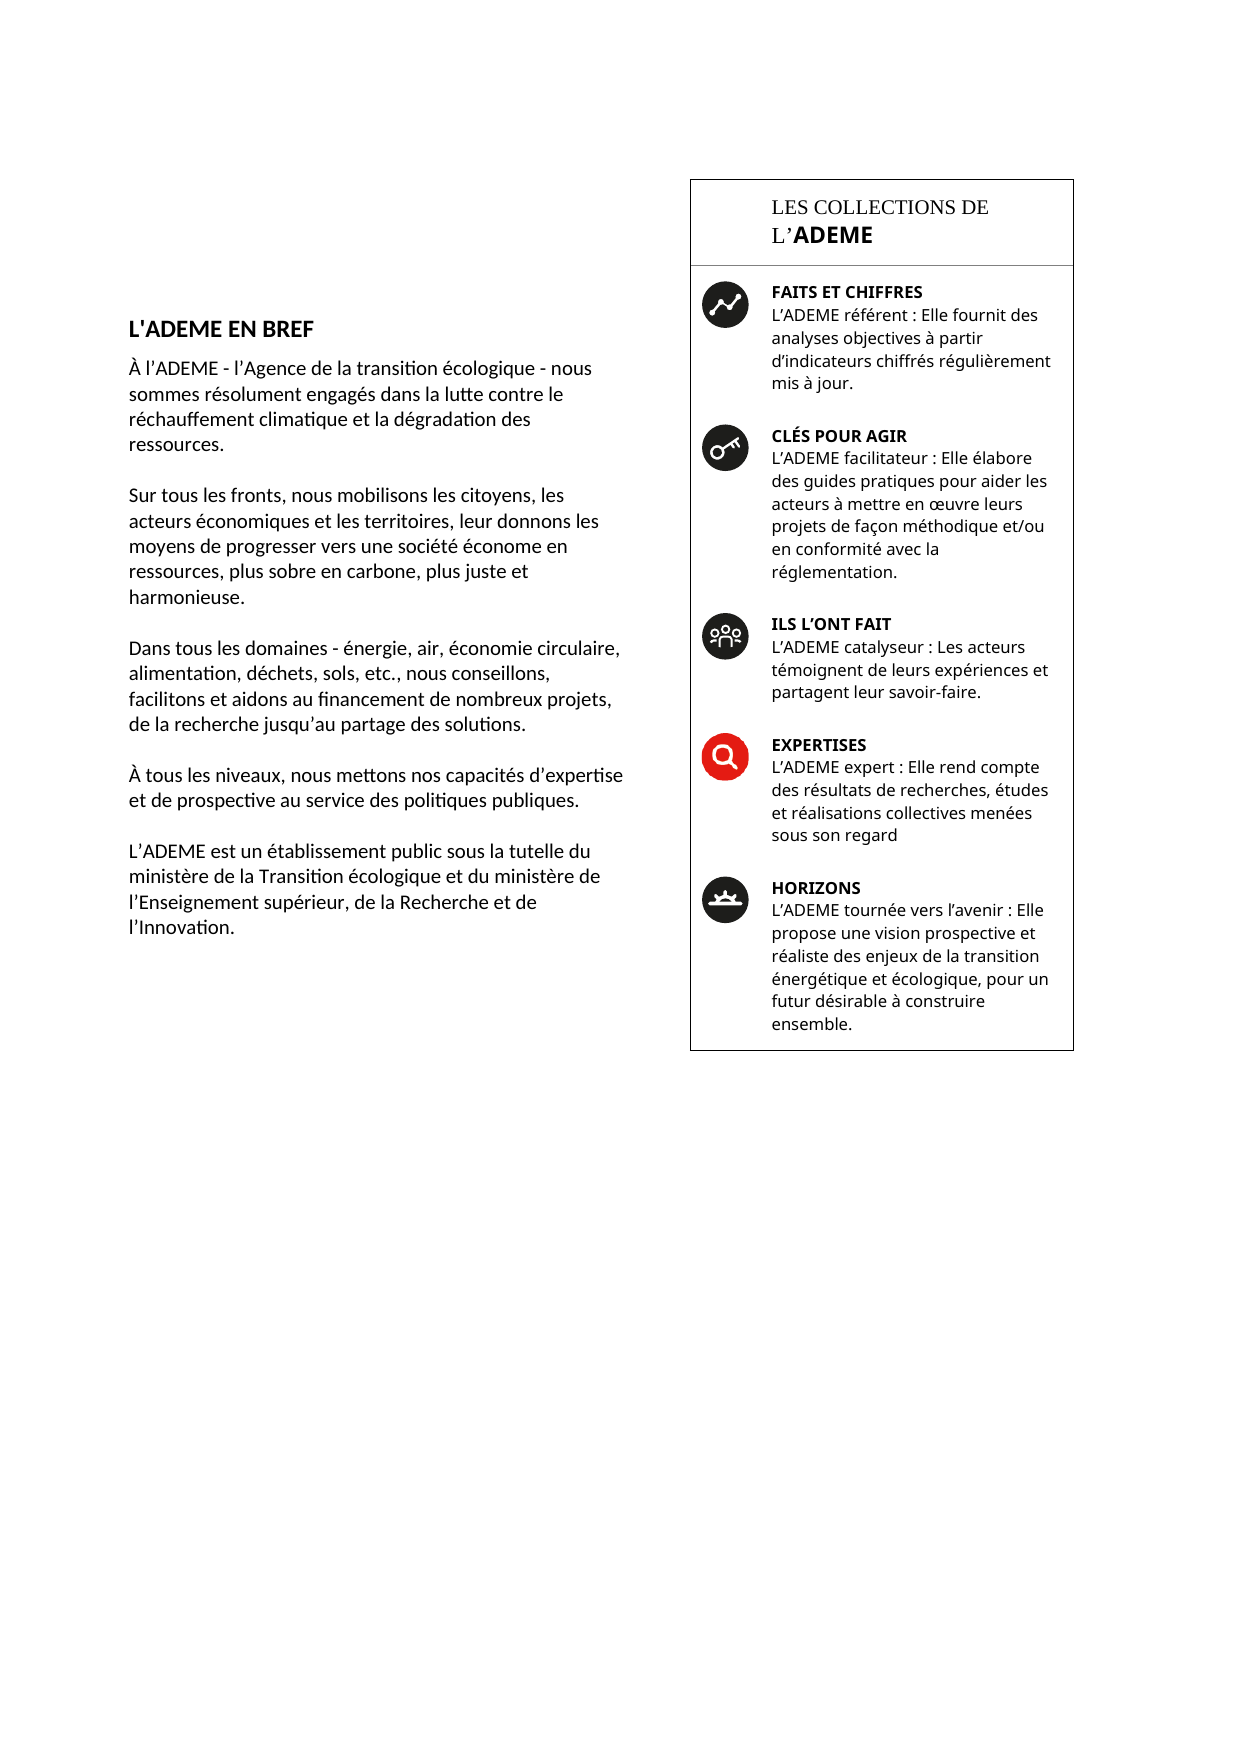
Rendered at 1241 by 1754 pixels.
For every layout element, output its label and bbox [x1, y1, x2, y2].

picture [701, 733, 749, 781]
